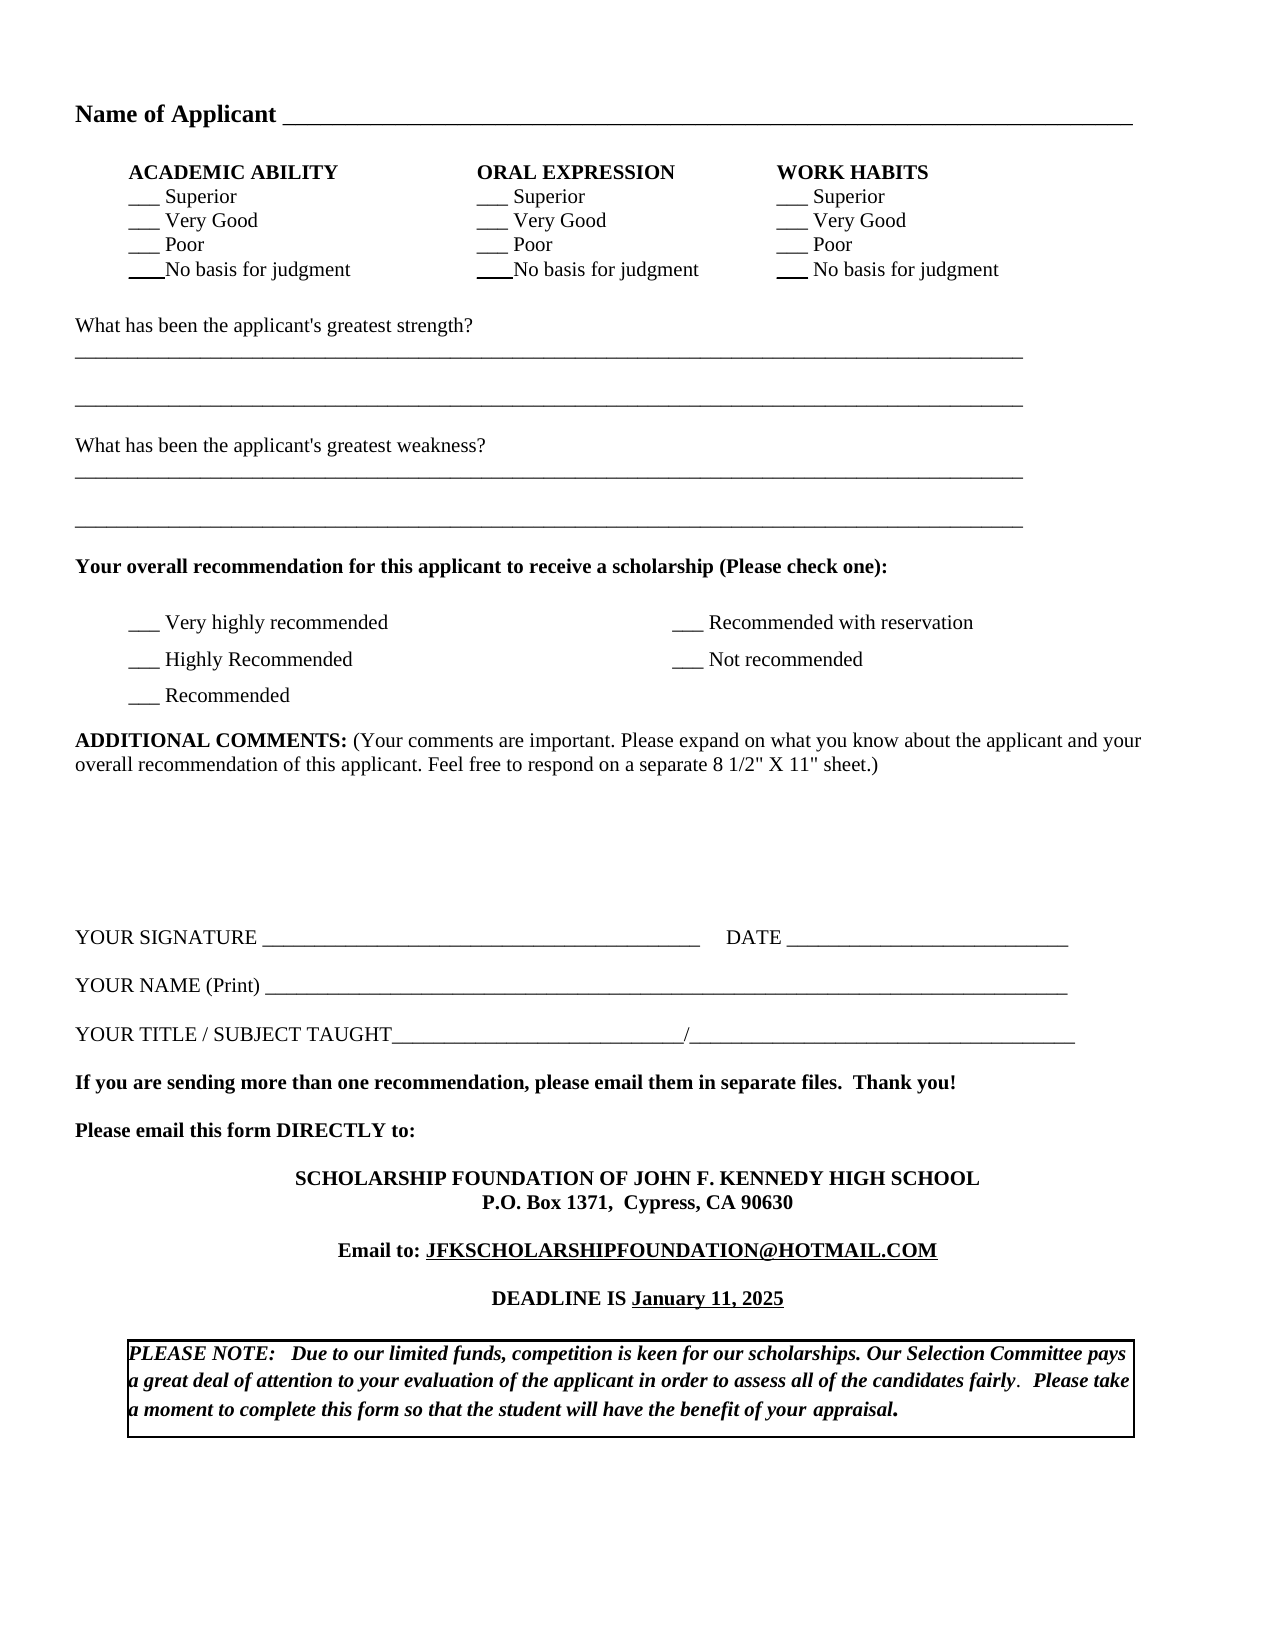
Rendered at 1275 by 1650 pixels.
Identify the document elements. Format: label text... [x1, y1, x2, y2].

text Email to: JFKSCHOLARSHIPFOUNDATION@HOTMAIL.COM [75, 1238, 1200, 1262]
table_header ORAL EXPRESSION ___ Superior ___ Very Good ___ Poor ___ No basis for judgment [468, 152, 768, 289]
text Please email this form DIRECTLY to: [75, 1118, 1200, 1142]
table_header ACADEMIC ABILITY ___ Superior ___ Very Good ___ Poor ___ No basis for judgment [120, 152, 468, 289]
table_header ___ Recommended with reservation ___ Not recommended [664, 602, 1207, 728]
text ADDITIONAL COMMENTS: (Your comments are important. Please expand on what you know about the applicant and your overall recommendation of this applicant. Feel free to respond on a separate 8 1/2" X 11" sheet.) [75, 728, 1200, 776]
text YOUR NAME (Print) _____________________________________________________________________________ [75, 973, 1200, 997]
text ___________________________________________________________________________________________ [75, 505, 1200, 529]
table_header ___ Very highly recommended ___ Highly Recommended ___ Recommended [120, 602, 664, 728]
text ___________________________________________________________________________________________ [75, 385, 1200, 409]
text SCHOLARSHIP FOUNDATION OF JOHN F. KENNEDY HIGH SCHOOL [75, 1166, 1200, 1190]
text What has been the applicant's greatest strength? ___________________________________________________________________________________________ [75, 313, 1200, 361]
text YOUR TITLE / SUBJECT TAUGHT____________________________/_____________________________________ [75, 1021, 1200, 1046]
text YOUR SIGNATURE __________________________________________ DATE ___________________________ [75, 925, 1200, 949]
text Your overall recommendation for this applicant to receive a scholarship (Please check one): [75, 553, 1200, 578]
text DEADLINE IS January 11, 2025 [75, 1286, 1200, 1310]
table_header WORK HABITS ___ Superior ___ Very Good ___ Poor ___ No basis for judgment [768, 152, 1117, 289]
text P.O. Box 1371, Cypress, CA 90630 [75, 1190, 1200, 1214]
text If you are sending more than one recommendation, please email them in separate files. Thank you! [75, 1069, 1200, 1094]
text Name of Applicant ____________________________________________________________________ [75, 99, 1200, 128]
text What has been the applicant's greatest weakness? ___________________________________________________________________________________________ [75, 433, 1200, 481]
